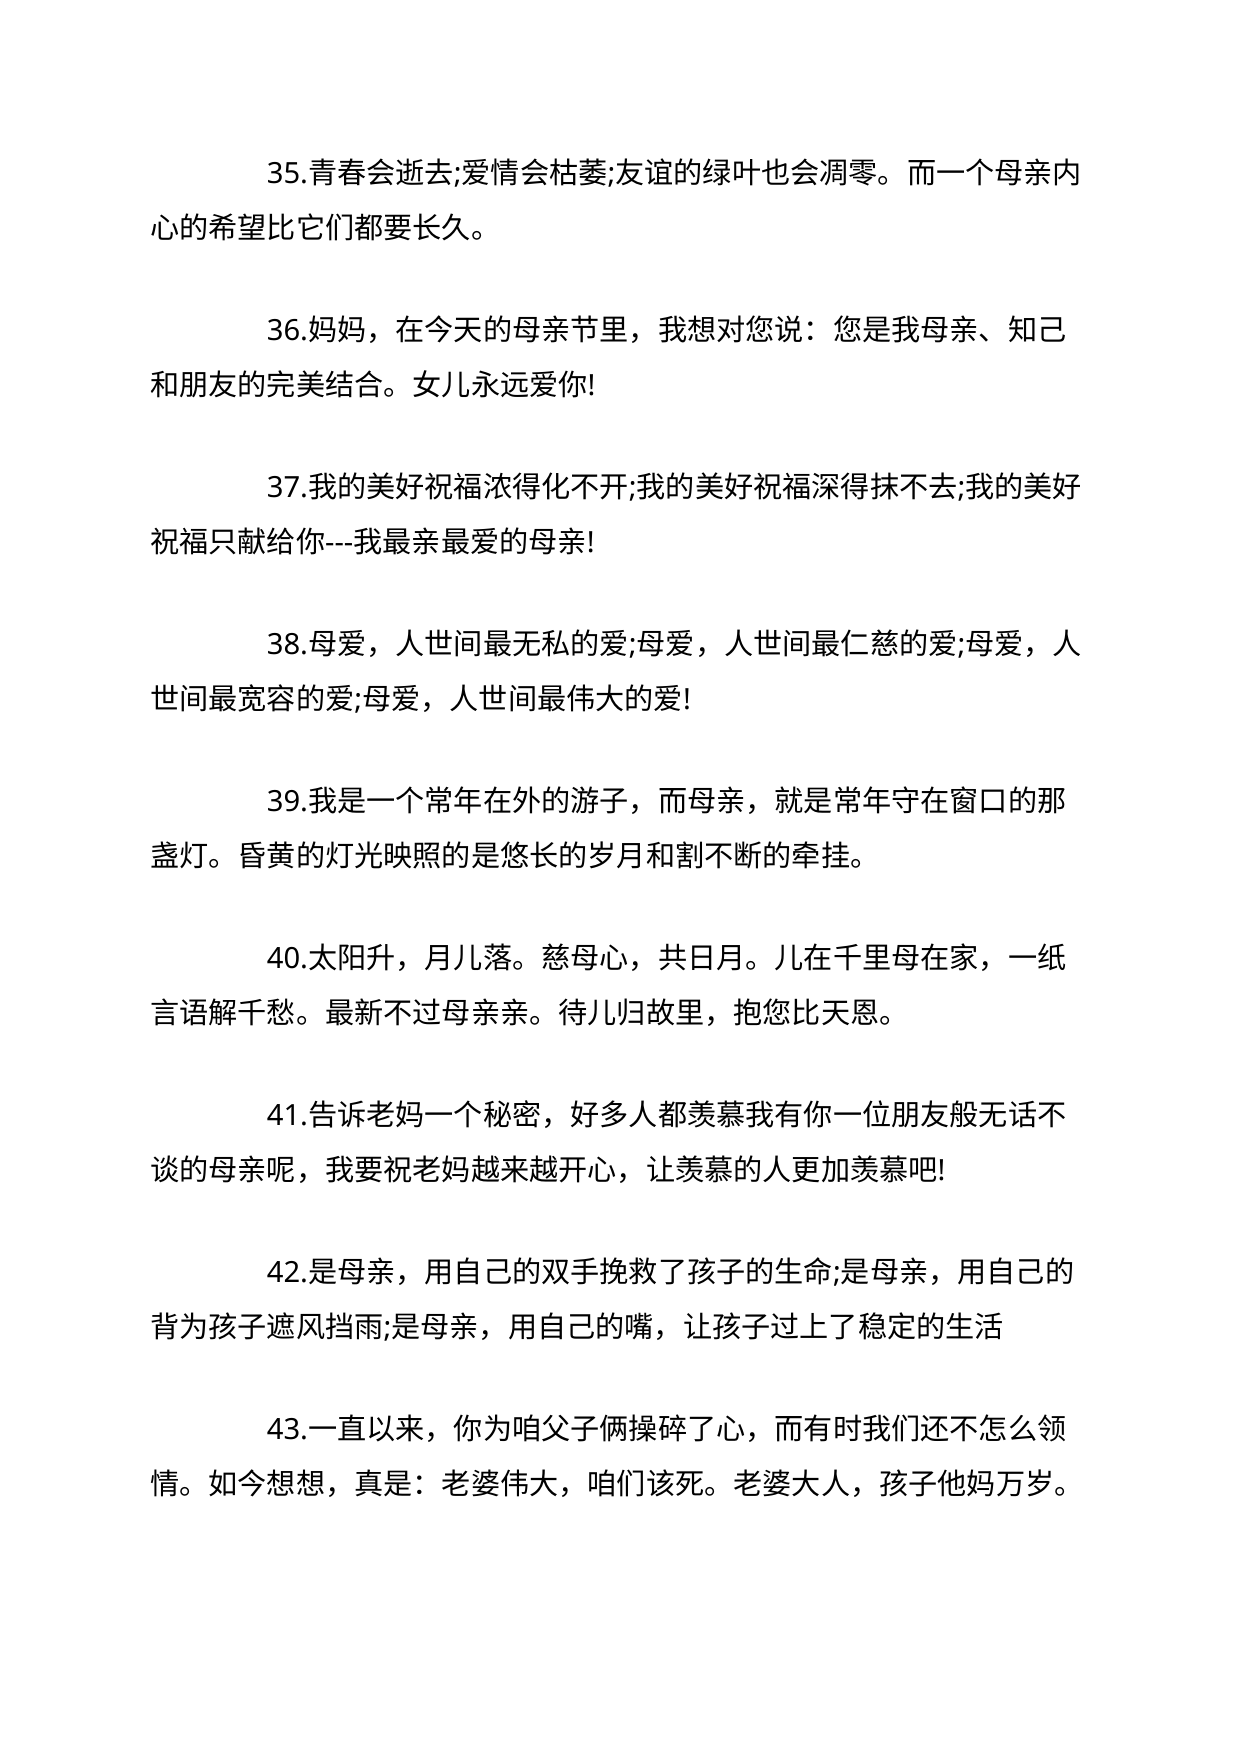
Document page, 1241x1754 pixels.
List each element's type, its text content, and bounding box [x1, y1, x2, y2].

text 41.告诉老妈一个秘密，好多人都羡慕我有你一位朋友般无话不谈的母亲呢，我要祝老妈越来越开心，让羡慕的人更加羡慕吧! [150, 1091, 1090, 1189]
text 42.是母亲，用自己的双手挽救了孩子的生命;是母亲，用自己的背为孩子遮风挡雨;是母亲，用自己的嘴，让孩子过上了稳定的生活 [150, 1248, 1090, 1346]
text 38.母爱，人世间最无私的爱;母爱，人世间最仁慈的爱;母爱，人世间最宽容的爱;母爱，人世间最伟大的爱! [150, 621, 1090, 718]
text 40.太阳升，月儿落。慈母心，共日月。儿在千里母在家，一纸言语解千愁。最新不过母亲亲。待儿归故里，抱您比天恩。 [150, 934, 1090, 1032]
text 35.青春会逝去;爱情会枯萎;友谊的绿叶也会凋零。而一个母亲内心的希望比它们都要长久。 [150, 150, 1090, 247]
text 37.我的美好祝福浓得化不开;我的美好祝福深得抹不去;我的美好祝福只献给你---我最亲最爱的母亲! [150, 464, 1090, 561]
text 43.一直以来，你为咱父子俩操碎了心，而有时我们还不怎么领情。如今想想，真是：老婆伟大，咱们该死。老婆大人，孩子他妈万岁。 [150, 1405, 1090, 1502]
text 39.我是一个常年在外的游子，而母亲，就是常年守在窗口的那盏灯。昏黄的灯光映照的是悠长的岁月和割不断的牵挂。 [150, 778, 1090, 875]
text 36.妈妈，在今天的母亲节里，我想对您说：您是我母亲、知己和朋友的完美结合。女儿永远爱你! [150, 307, 1090, 404]
